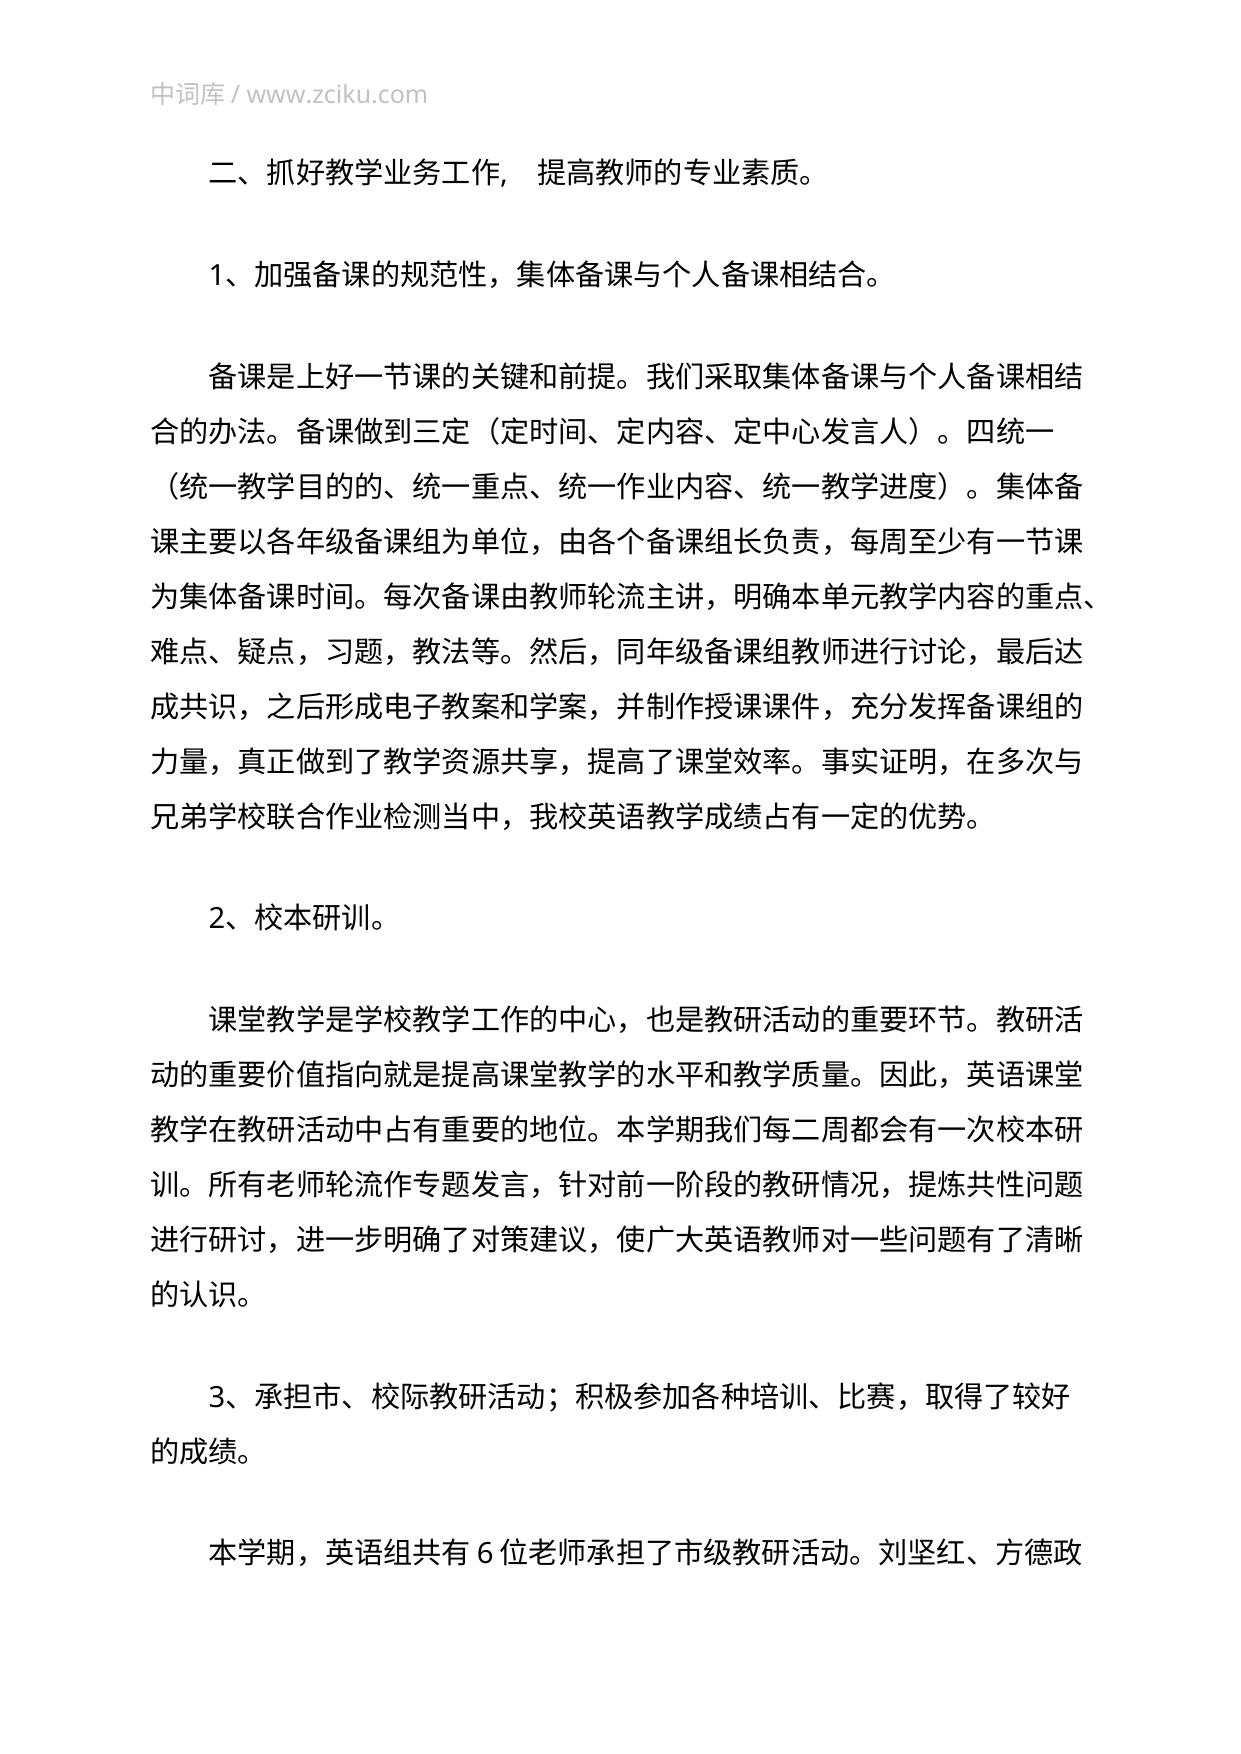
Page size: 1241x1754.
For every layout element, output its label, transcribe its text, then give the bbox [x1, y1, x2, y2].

text 备课是上好一节课的关键和前提。我们采取集体备课与个人备课相结合的办法。备课做到三定（定时间、定内容、定中心发言人）。四统一（统一教学目的的、统一重点、统一作业内容、统一教学进度）。集体备课主要以各年级备课组为单位，由各个备课组长负责，每周至少有一节课为集体备课时间。每次备课由教师轮流主讲，明确本单元教学内容的重点、难点、疑点，习题，教法等。然后，同年级备课组教师进行讨论，最后达成共识，之后形成电子教案和学案，并制作授课课件，充分发挥备课组的力量，真正做到了教学资源共享，提高了课堂效率。事实证明，在多次与兄弟学校联合作业检测当中，我校英语教学成绩占有一定的优势。 [150, 354, 1090, 835]
text 3、承担市、校际教研活动；积极参加各种培训、比赛，取得了较好的成绩。 [150, 1373, 1090, 1470]
text 二、抓好教学业务工作, 提高教师的专业素质。 [150, 150, 1090, 192]
text 2、校本研训。 [150, 895, 1090, 937]
text 课堂教学是学校教学工作的中心，也是教研活动的重要环节。教研活动的重要价值指向就是提高课堂教学的水平和教学质量。因此，英语课堂教学在教研活动中占有重要的地位。本学期我们每二周都会有一次校本研训。所有老师轮流作专题发言，针对前一阶段的教研情况，提炼共性问题进行研讨，进一步明确了对策建议，使广大英语教师对一些问题有了清晰的认识。 [150, 997, 1090, 1314]
text 1、加强备课的规范性，集体备课与个人备课相结合。 [150, 252, 1090, 294]
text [150, 1530, 1090, 1572]
